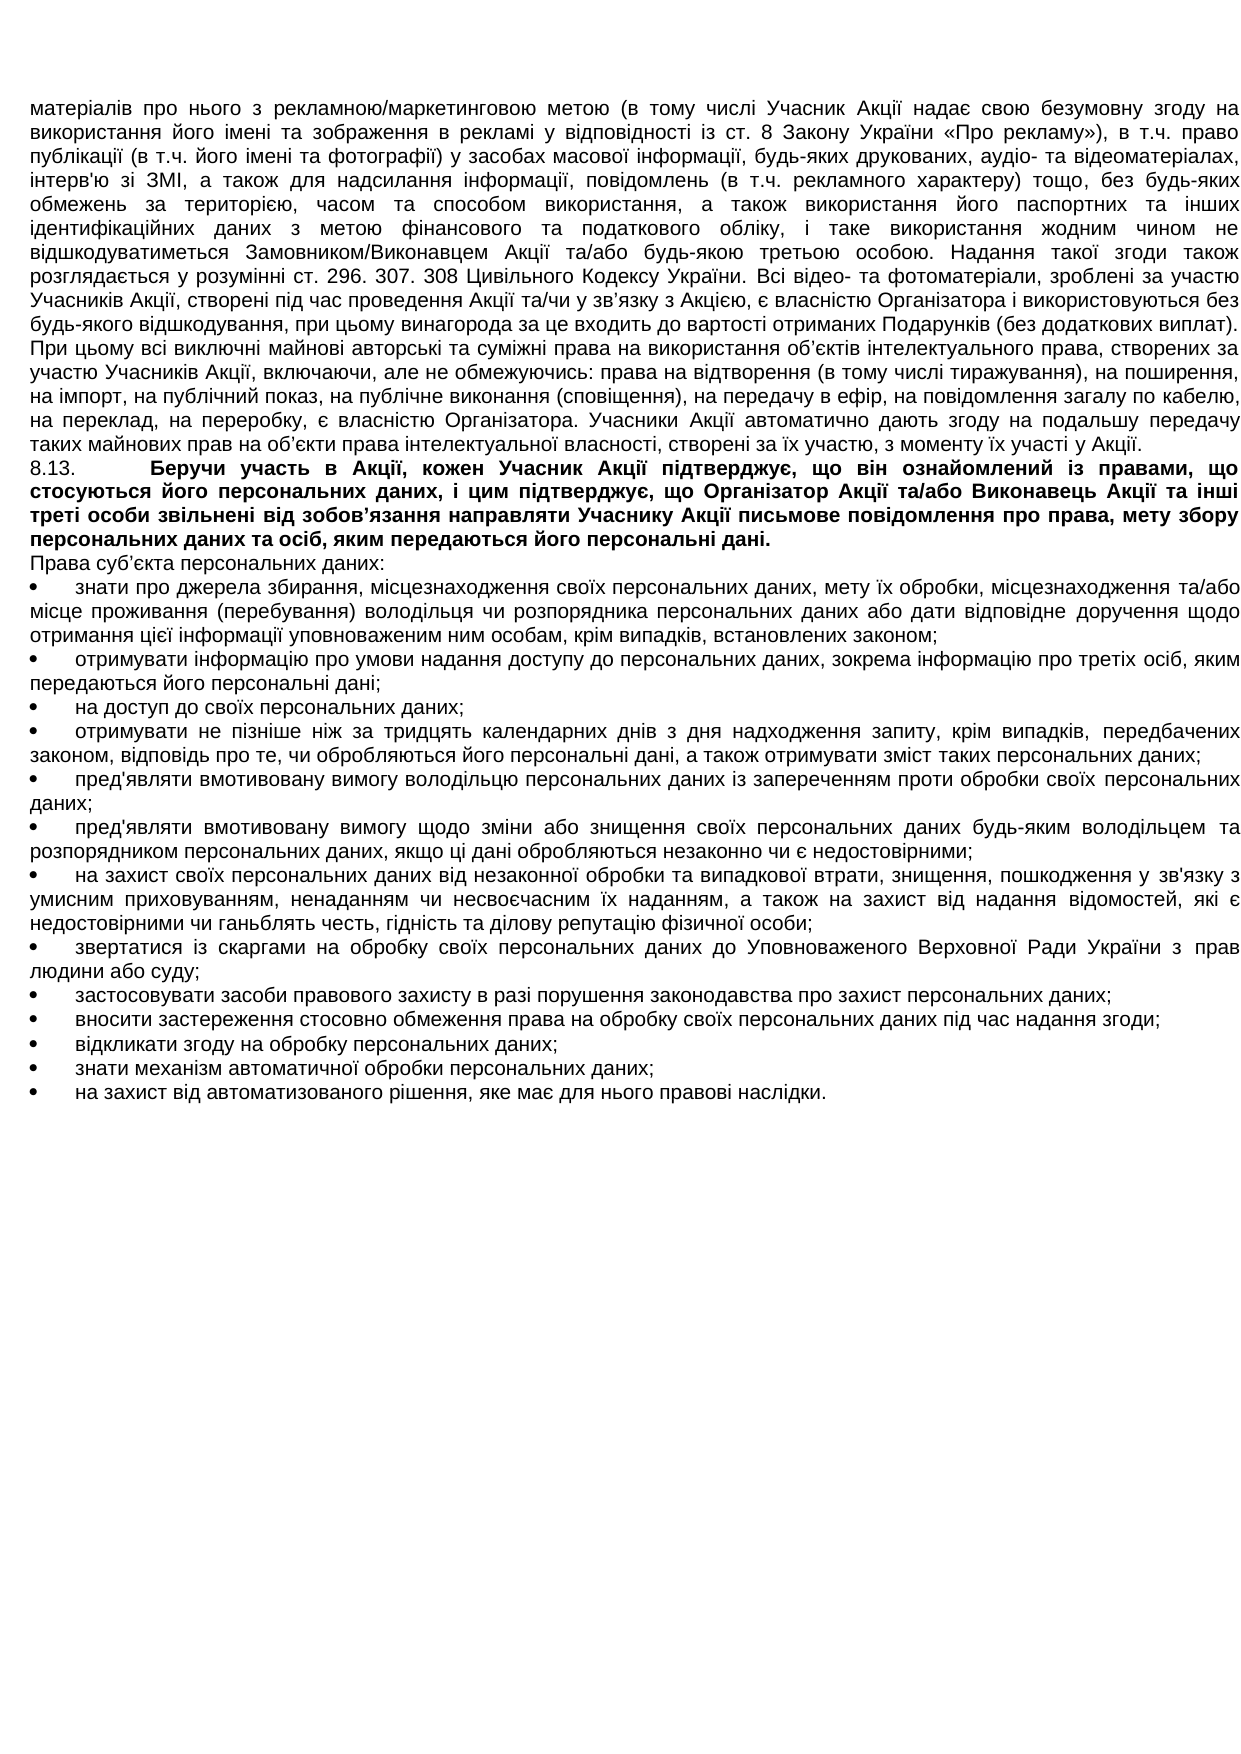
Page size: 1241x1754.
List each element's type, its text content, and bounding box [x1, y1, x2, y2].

list відкликати згоду на обробку персональних даних; [29, 1031, 1240, 1055]
list знати про джерела збирання, місцезнаходження своїх персональних даних, мету їх обробки, місцезнаходження та/або місце проживання (перебування) володільця чи розпорядника персональних даних або дати відповідне доручення щодо отримання цієї інформації уповноваженим ним особам, крім випадків, встановлених законом; [29, 575, 1240, 647]
list отримувати не пізніше ніж за тридцять календарних днів з дня надходження запиту, крім випадків, передбачених законом, відповідь про те, чи обробляються його персональні дані, а також отримувати зміст таких персональних даних; [29, 719, 1240, 767]
list застосовувати засоби правового захисту в разі порушення законодавства про захист персональних даних; [29, 983, 1240, 1007]
list Беручи участь в Акції, кожен Учасник Акції підтверджує, що він ознайомлений із правами, що стосуються його персональних даних, і цим підтверджує, що Організатор Акції та/або Виконавець Акції та інші треті особи звільнені від зобов’язання направляти Учаснику Акції письмове повідомлення про права, мету збору персональних даних та осіб, яким передаються його персональні дані. [29, 455, 1240, 551]
text Права суб’єкта персональних даних: [29, 551, 1240, 575]
list знати механізм автоматичної обробки персональних даних; [29, 1055, 1240, 1079]
list на захист своїх персональних даних від незаконної обробки та випадкової втрати, знищення, пошкодження у зв'язку з умисним приховуванням, ненаданням чи несвоєчасним їх наданням, а також на захист від надання відомостей, які є недостовірними чи ганьблять честь, гідність та ділову репутацію фізичної особи; [29, 863, 1240, 935]
list на доступ до своїх персональних даних; [29, 695, 1240, 719]
list на захист від автоматизованого рішення, яке має для нього правові наслідки. [29, 1079, 1240, 1103]
list пред'являти вмотивовану вимогу щодо зміни або знищення своїх персональних даних будь-яким володільцем та розпорядником персональних даних, якщо ці дані обробляються незаконно чи є недостовірними; [29, 815, 1240, 863]
list пред'являти вмотивовану вимогу володільцю персональних даних із запереченням проти обробки своїх персональних даних; [29, 767, 1240, 815]
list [29, 96, 1240, 455]
list отримувати інформацію про умови надання доступу до персональних даних, зокрема інформацію про третіх осіб, яким передаються його персональні дані; [29, 647, 1240, 695]
list вносити застереження стосовно обмеження права на обробку своїх персональних даних під час надання згоди; [29, 1007, 1240, 1031]
list звертатися із скаргами на обробку своїх персональних даних до Уповноваженого Верховної Ради України з прав людини або суду; [29, 935, 1240, 983]
